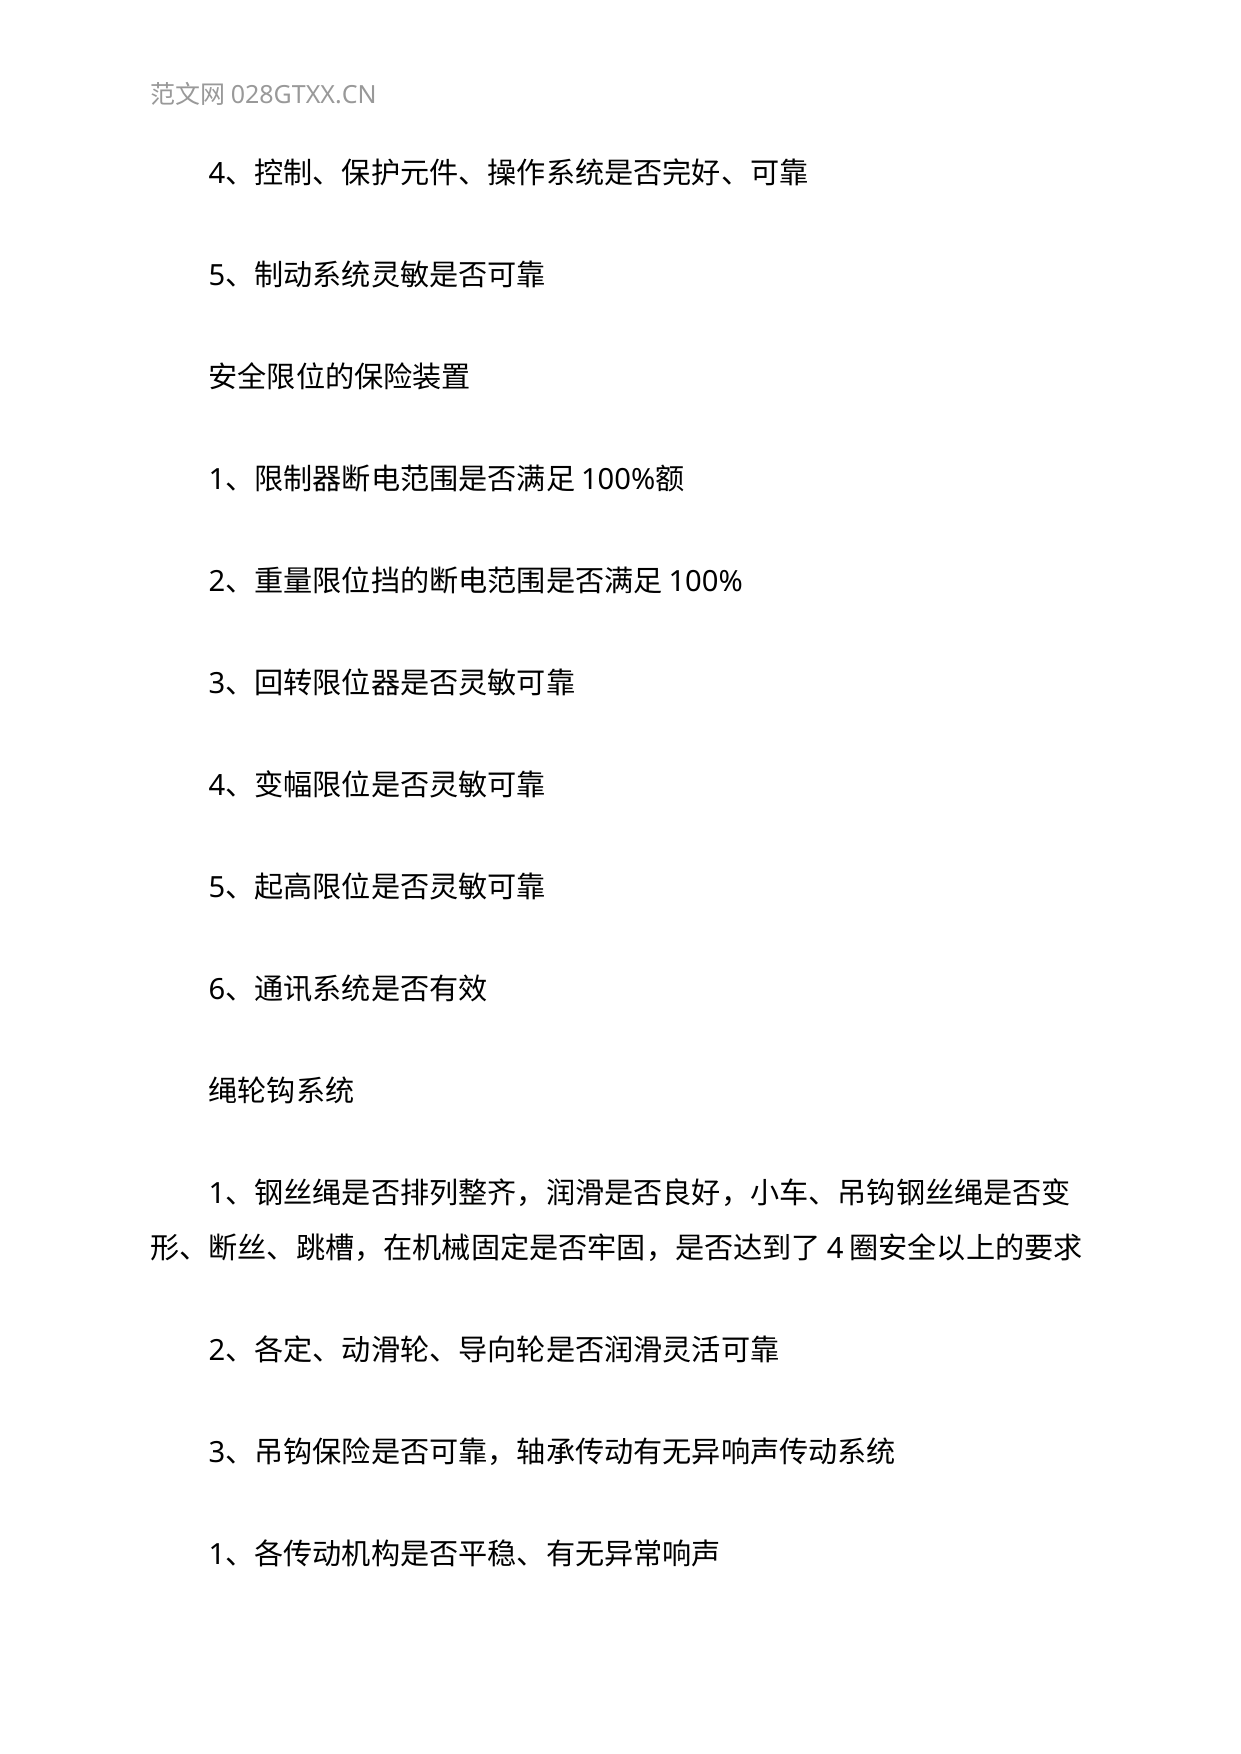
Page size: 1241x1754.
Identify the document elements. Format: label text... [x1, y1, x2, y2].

text 5、制动系统灵敏是否可靠 [150, 252, 1090, 294]
text 2、重量限位挡的断电范围是否满足100% [150, 558, 1090, 600]
text 3、吊钩保险是否可靠，轴承传动有无异响声传动系统 [150, 1428, 1090, 1471]
text 1、限制器断电范围是否满足100%额 [150, 456, 1090, 498]
text 安全限位的保险装置 [150, 354, 1090, 396]
text 绳轮钩系统 [150, 1068, 1090, 1110]
text 4、控制、保护元件、操作系统是否完好、可靠 [150, 150, 1090, 192]
text 1、钢丝绳是否排列整齐，润滑是否良好，小车、吊钩钢丝绳是否变形、断丝、跳槽，在机械固定是否牢固，是否达到了4圈安全以上的要求 [150, 1169, 1090, 1267]
text 5、起高限位是否灵敏可靠 [150, 864, 1090, 906]
text 1、各传动机构是否平稳、有无异常响声 [150, 1530, 1090, 1573]
text 2、各定、动滑轮、导向轮是否润滑灵活可靠 [150, 1326, 1090, 1369]
text 3、回转限位器是否灵敏可靠 [150, 660, 1090, 702]
text 6、通讯系统是否有效 [150, 966, 1090, 1008]
text 4、变幅限位是否灵敏可靠 [150, 762, 1090, 804]
